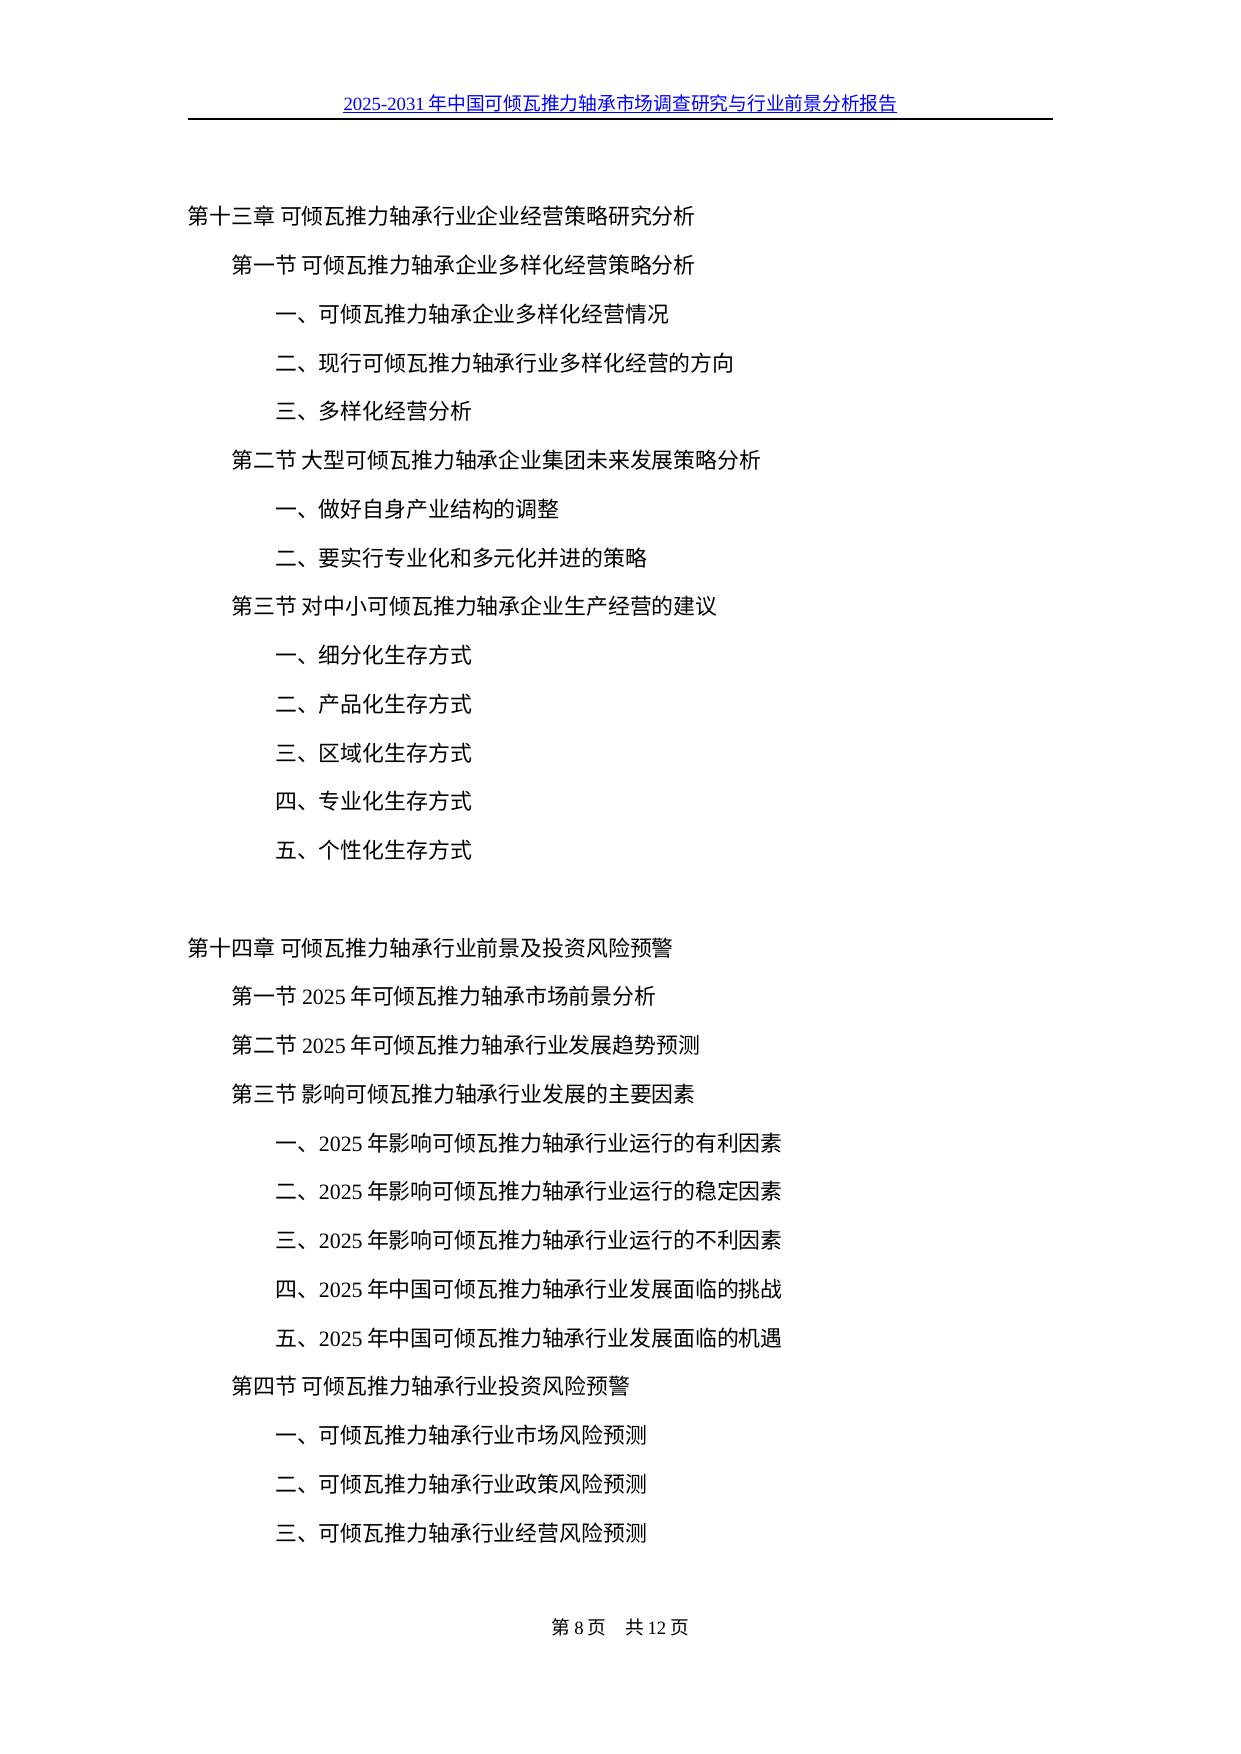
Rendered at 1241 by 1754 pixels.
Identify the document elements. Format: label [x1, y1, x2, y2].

text [187, 150, 1053, 1548]
